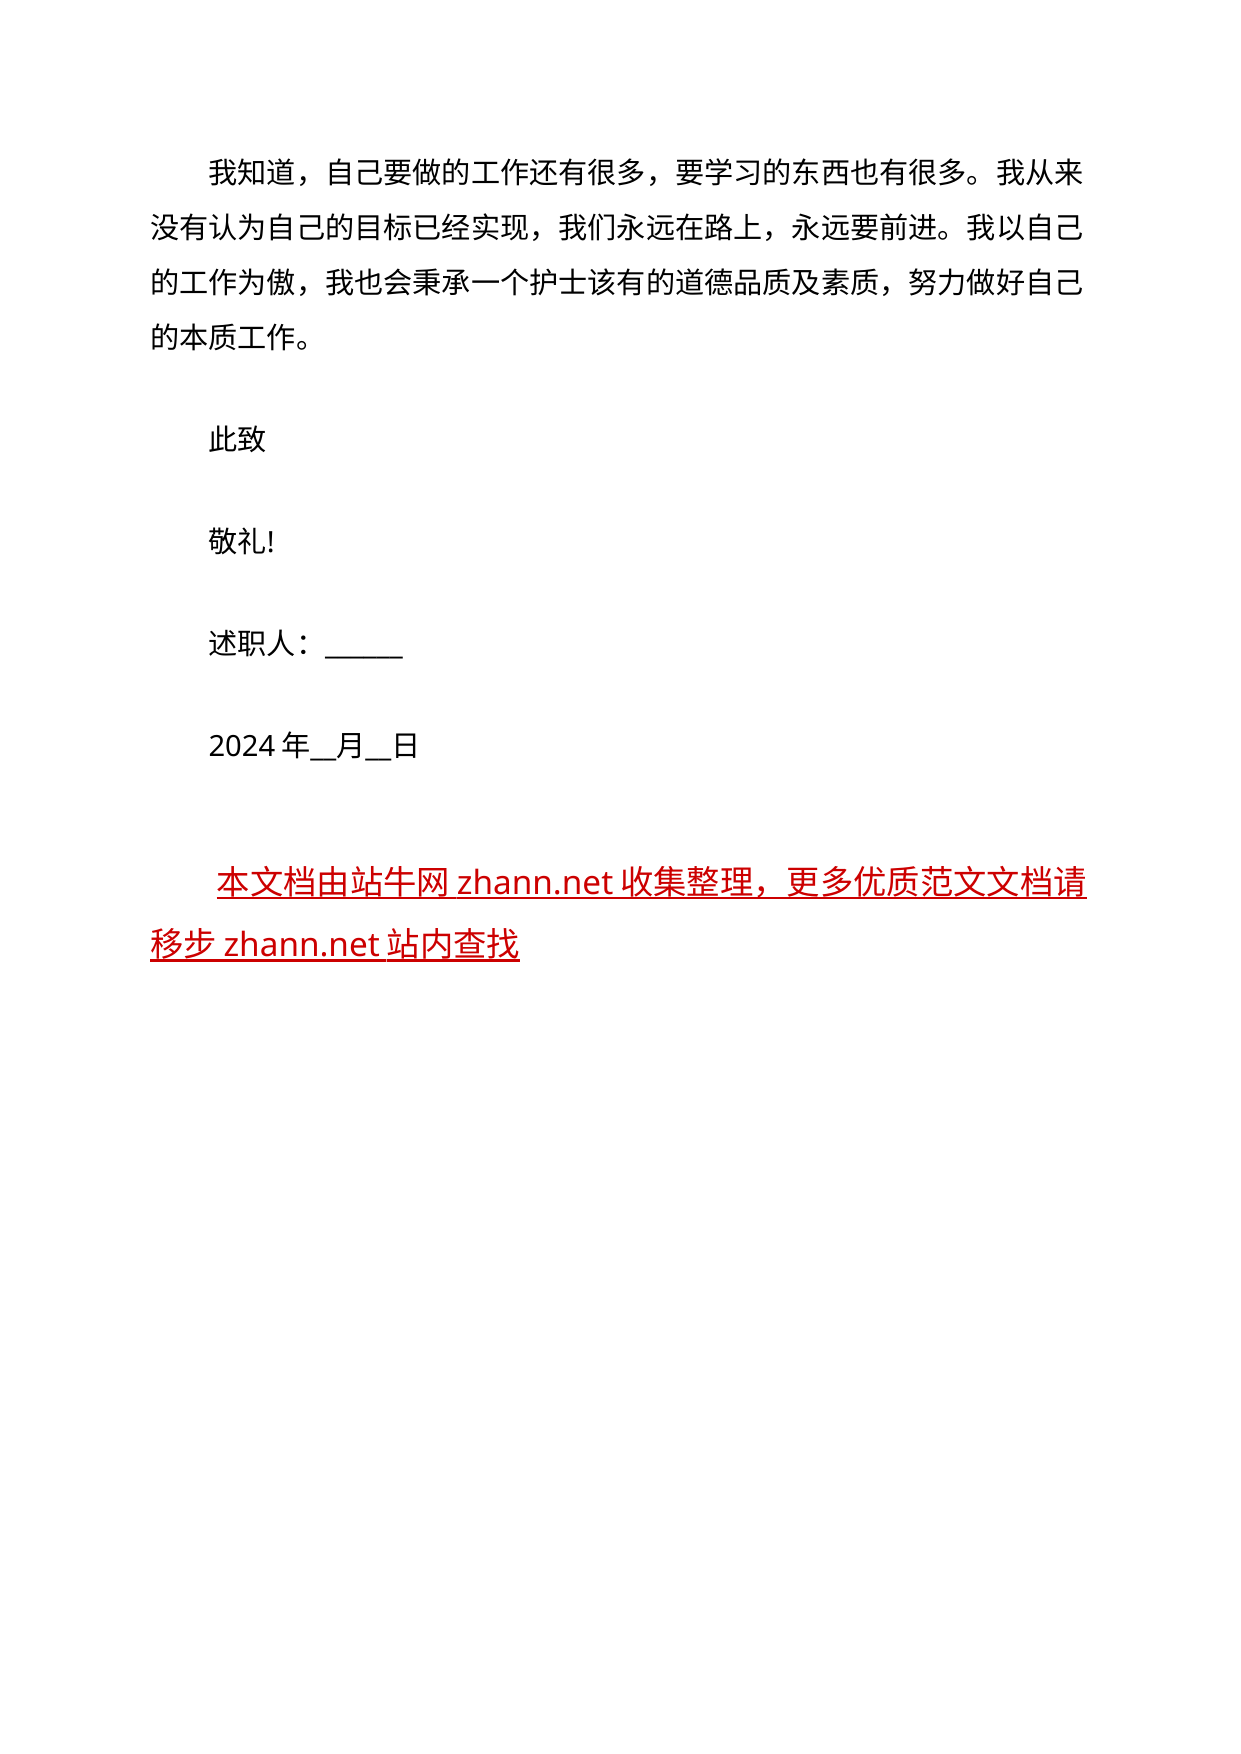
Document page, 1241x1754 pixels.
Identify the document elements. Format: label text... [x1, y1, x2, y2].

text 此致 [150, 416, 1090, 459]
text 本文档由站牛网zhann.net收集整理，更多优质范文文档请移步zhann.net站内查找 [150, 855, 1090, 967]
text 我知道，自己要做的工作还有很多，要学习的东西也有很多。我从来没有认为自己的目标已经实现，我们永远在路上，永远要前进。我以自己的工作为傲，我也会秉承一个护士该有的道德品质及素质，努力做好自己的本质工作。 [150, 150, 1090, 357]
text 述职人：______ [150, 620, 1090, 663]
text 2024年__月__日 [150, 722, 1090, 764]
text 敬礼! [150, 518, 1090, 561]
